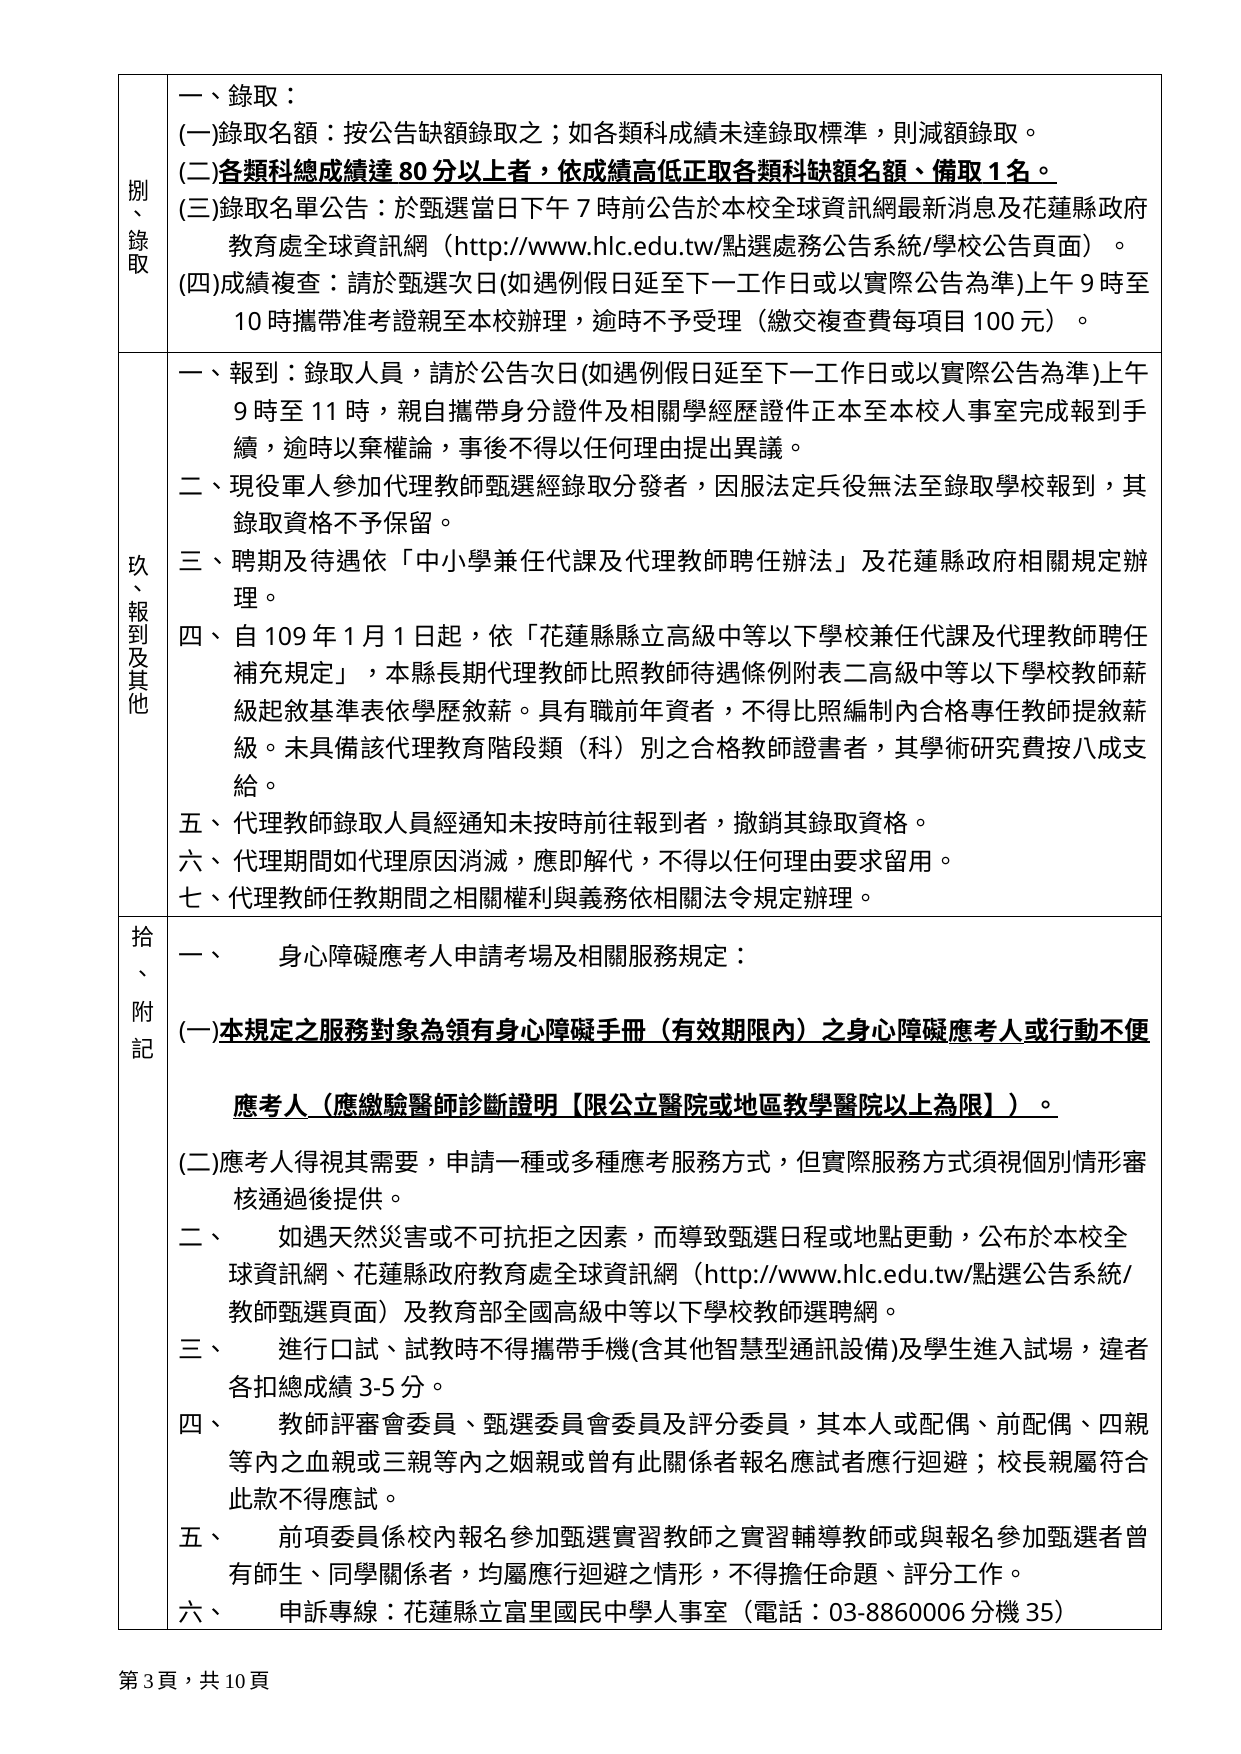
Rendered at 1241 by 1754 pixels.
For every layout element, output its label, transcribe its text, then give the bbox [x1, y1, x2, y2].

table_cell 錄取 [119, 75, 167, 352]
table_cell 一、錄取： (一)錄取名額：按公告缺額錄取之；如各類科成績未達錄取標準，則減額錄取。 (二)各類科總成績達80分以上者，依成績高低正取各類科缺額名額、備取1名。 (三)錄取名單公告：於甄選當日下午7時前公告於本校全球資訊網最新消息及花蓮縣政府教育處全球資訊網（http://www.hlc.edu.tw/點選處務公告系統/學校公告頁面）。 (四)成績複查：請於甄選次日(如遇例假日延至下一工作日或以實際公告為準)上午9時至10時攜帶准考證親至本校辦理，逾時不予受理（繳交複查費每項目100元）。 [168, 75, 1161, 352]
table_cell 拾、 附 記 [119, 917, 167, 1629]
table_cell 一、報到：錄取人員，請於公告次日(如遇例假日延至下一工作日或以實際公告為準)上午9時至11時，親自攜帶身分證件及相關學經歷證件正本至本校人事室完成報到手續，逾時以棄權論，事後不得以任何理由提出異議。 二、現役軍人參加代理教師甄選經錄取分發者，因服法定兵役無法至錄取學校報到，其錄取資格不予保留。 三、聘期及待遇依「中小學兼任代課及代理教師聘任辦法」及花蓮縣政府相關規定辦理。 自109年1月1日起，依「花蓮縣縣立高級中等以下學校兼任代課及代理教師聘任補充規定」，本縣長期代理教師比照教師待遇條例附表二高級中等以下學校教師薪級起敘基準表依學歷敘薪。具有職前年資者，不得比照編制內合格專任教師提敘薪級。未具備該代理教育階段類（科）別之合格教師證書者，其學術研究費按八成支給。 代理教師錄取人員經通知未按時前往報到者，撤銷其錄取資格。 代理期間如代理原因消滅，應即解代，不得以任何理由要求留用。 七、代理教師任教期間之相關權利與義務依相關法令規定辦理。 [168, 353, 1161, 916]
table_cell 玖、報到及其他 [119, 353, 167, 916]
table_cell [168, 917, 1161, 1629]
